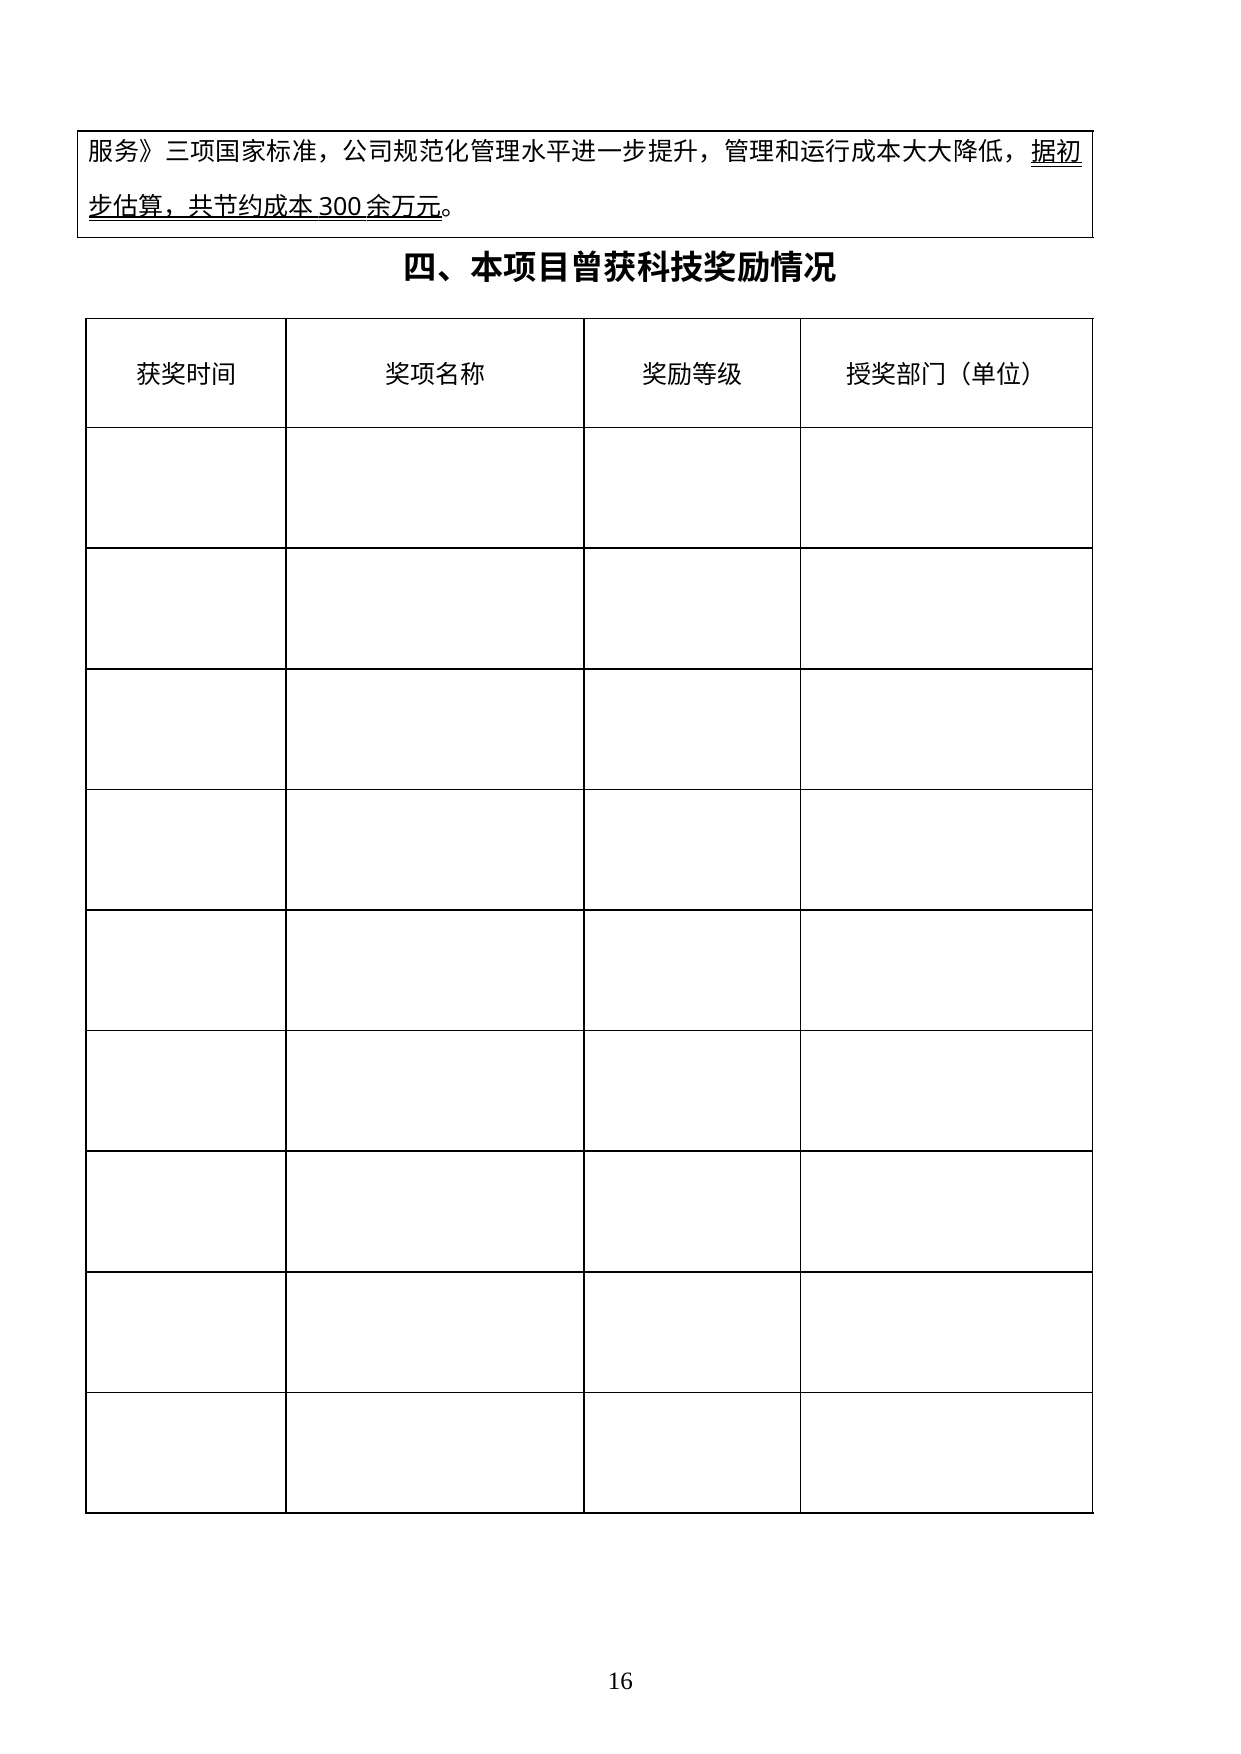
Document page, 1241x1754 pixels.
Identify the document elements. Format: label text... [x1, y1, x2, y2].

table_cell [87, 549, 285, 668]
table_cell [801, 1031, 1092, 1150]
table_cell [801, 790, 1092, 909]
table_cell [87, 428, 285, 547]
table_cell [87, 790, 285, 909]
table_cell [87, 670, 285, 788]
table_cell [287, 790, 583, 909]
table_cell [801, 549, 1092, 668]
table_cell [585, 1152, 800, 1271]
table_cell [287, 428, 583, 547]
table_cell [801, 428, 1092, 547]
table_cell [287, 911, 583, 1030]
table_cell [585, 1273, 800, 1392]
table_header 获奖时间 [87, 319, 285, 427]
table_cell [801, 670, 1092, 788]
table_cell [287, 1031, 583, 1150]
table_cell [585, 670, 800, 788]
table_cell [585, 549, 800, 668]
table_cell [87, 1152, 285, 1271]
table_cell [801, 1273, 1092, 1392]
table_cell [287, 1273, 583, 1392]
table_header 奖励等级 [585, 319, 800, 427]
table_cell [801, 911, 1092, 1030]
table_cell [87, 1393, 285, 1512]
table_cell [287, 549, 583, 668]
table_cell [585, 428, 800, 547]
text 四、本项目曾获科技奖励情况 [89, 241, 1152, 289]
table_header 授奖部门（单位） [801, 319, 1092, 427]
table_cell [585, 1031, 800, 1150]
table_header 奖项名称 [287, 319, 583, 427]
table_cell [801, 1393, 1092, 1512]
table_cell [87, 911, 285, 1030]
table_cell [801, 1152, 1092, 1271]
table_cell [585, 1393, 800, 1512]
table_cell [87, 1031, 285, 1150]
table_cell [287, 1152, 583, 1271]
table_cell [87, 1273, 285, 1392]
table_cell [287, 1393, 583, 1512]
table_cell [585, 790, 800, 909]
table_cell [287, 670, 583, 788]
table_cell [585, 911, 800, 1030]
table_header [78, 132, 1092, 237]
